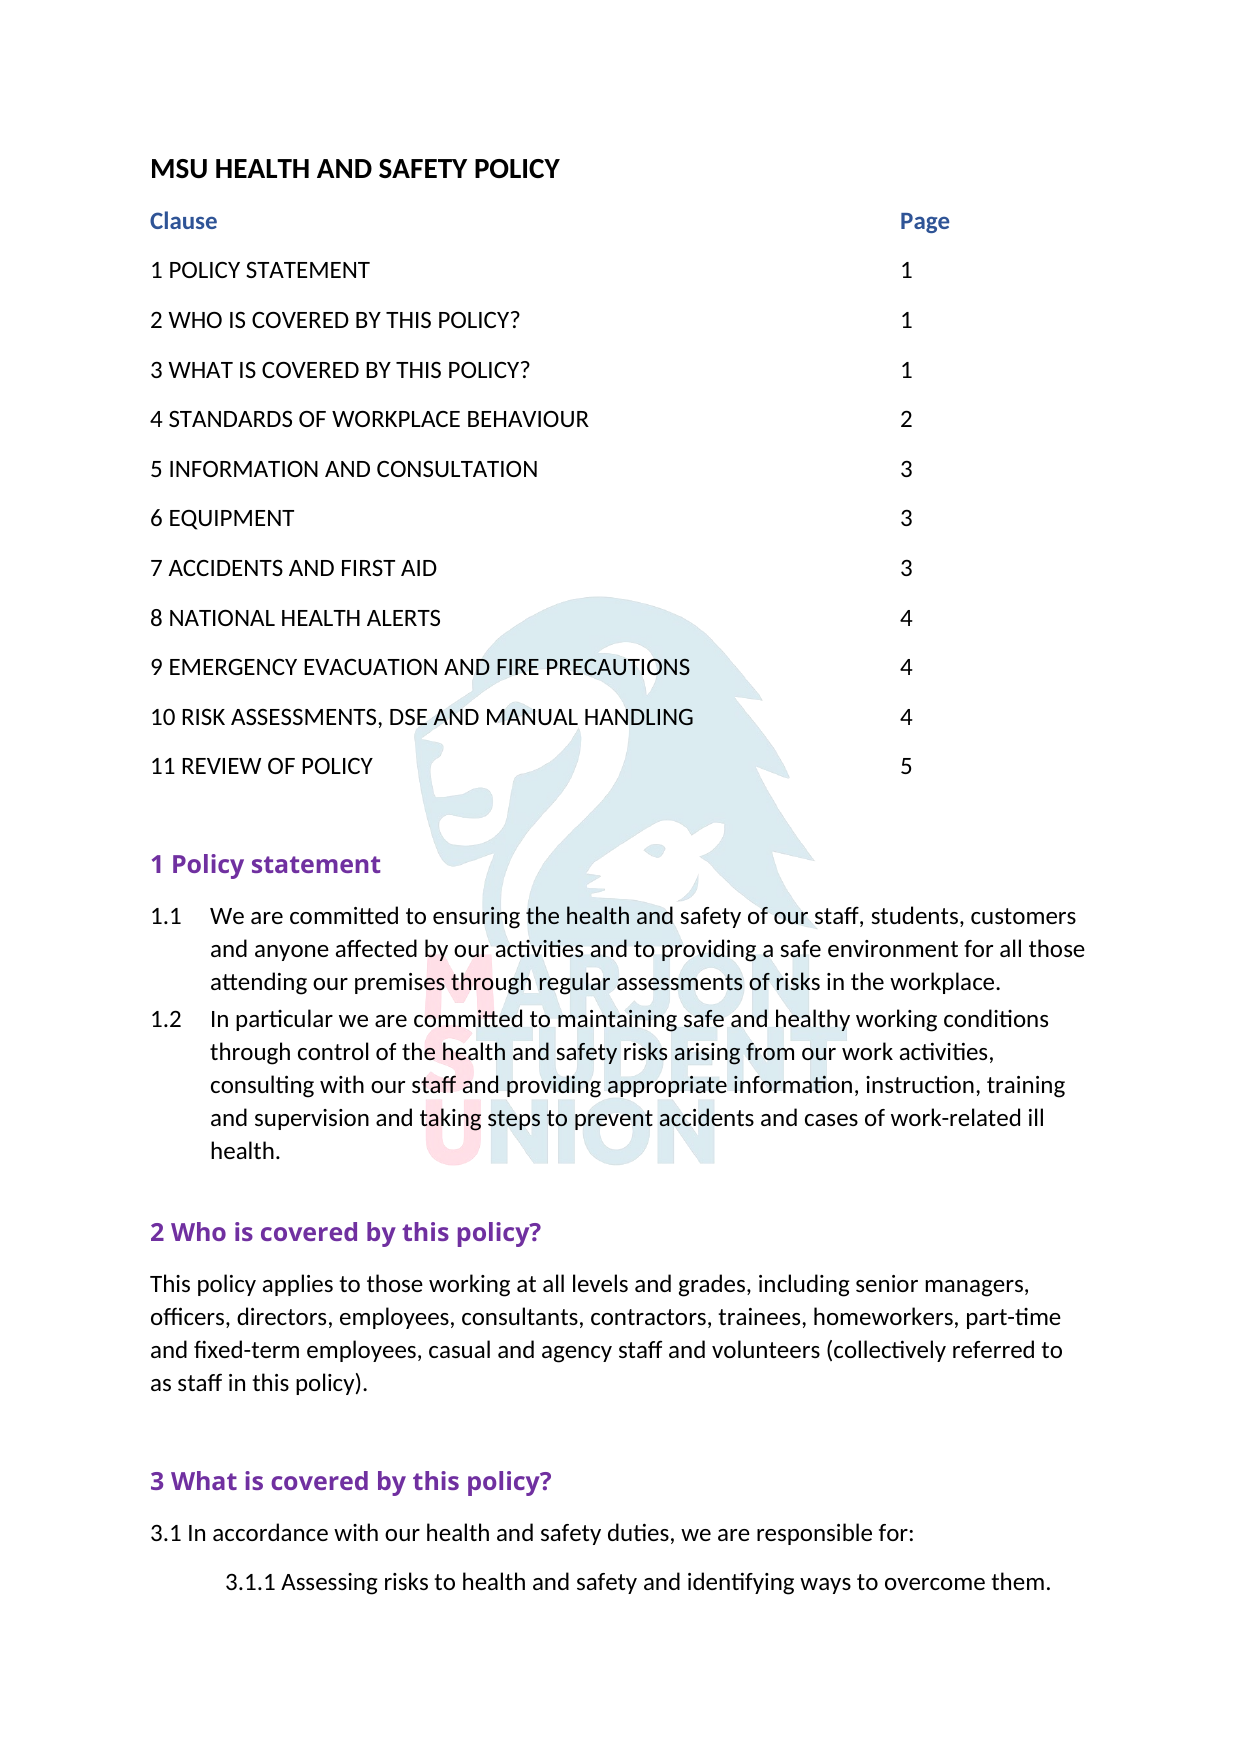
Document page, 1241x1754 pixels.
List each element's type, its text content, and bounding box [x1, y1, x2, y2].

text 1 POLICY STATEMENT 1 [150, 255, 1090, 285]
text 3.1.1 Assessing risks to health and safety and identifying ways to overcome them. [225, 1566, 1090, 1597]
subtitle In particular we are committed to maintaining safe and healthy working conditions through control of the health and safety risks arising from our work activities, consulting with our staff and providing appropriate information, instruction, training and supervision and taking steps to prevent accidents and cases of work-related ill health. [150, 1003, 1090, 1166]
subtitle We are committed to ensuring the health and safety of our staff, students, customers and anyone affected by our activities and to providing a safe environment for all those attending our premises through regular assessments of risks in the workplace. [150, 900, 1090, 997]
text 8 NATIONAL HEALTH ALERTS 4 [150, 602, 1090, 632]
text MSU HEALTH AND SAFETY POLICY [150, 150, 1090, 186]
text Clause Page [150, 205, 1090, 236]
text 2 WHO IS COVERED BY THIS POLICY? 1 [150, 304, 1090, 335]
text 7 ACCIDENTS AND FIRST AID 3 [150, 552, 1090, 583]
text This policy applies to those working at all levels and grades, including senior managers, officers, directors, employees, consultants, contractors, trainees, homeworkers, part-time and fixed-term employees, casual and agency staff and volunteers (collectively referred to as staff in this policy). [150, 1268, 1090, 1397]
text 11 REVIEW OF POLICY 5 [150, 751, 1090, 781]
text 3.1 In accordance with our health and safety duties, we are responsible for: [150, 1517, 1090, 1547]
text 1 Policy statement [150, 847, 1090, 881]
text 3 WHAT IS COVERED BY THIS POLICY? 1 [150, 354, 1090, 384]
text 4 STANDARDS OF WORKPLACE BEHAVIOUR 2 [150, 403, 1090, 434]
text 9 EMERGENCY EVACUATION AND FIRE PRECAUTIONS 4 [150, 651, 1090, 682]
text 6 EQUIPMENT 3 [150, 503, 1090, 533]
text 10 RISK ASSESSMENTS, DSE AND MANUAL HANDLING 4 [150, 701, 1090, 731]
text 2 Who is covered by this policy? [150, 1215, 1090, 1249]
text 3 What is covered by this policy? [150, 1463, 1090, 1497]
text 5 INFORMATION AND CONSULTATION 3 [150, 453, 1090, 483]
